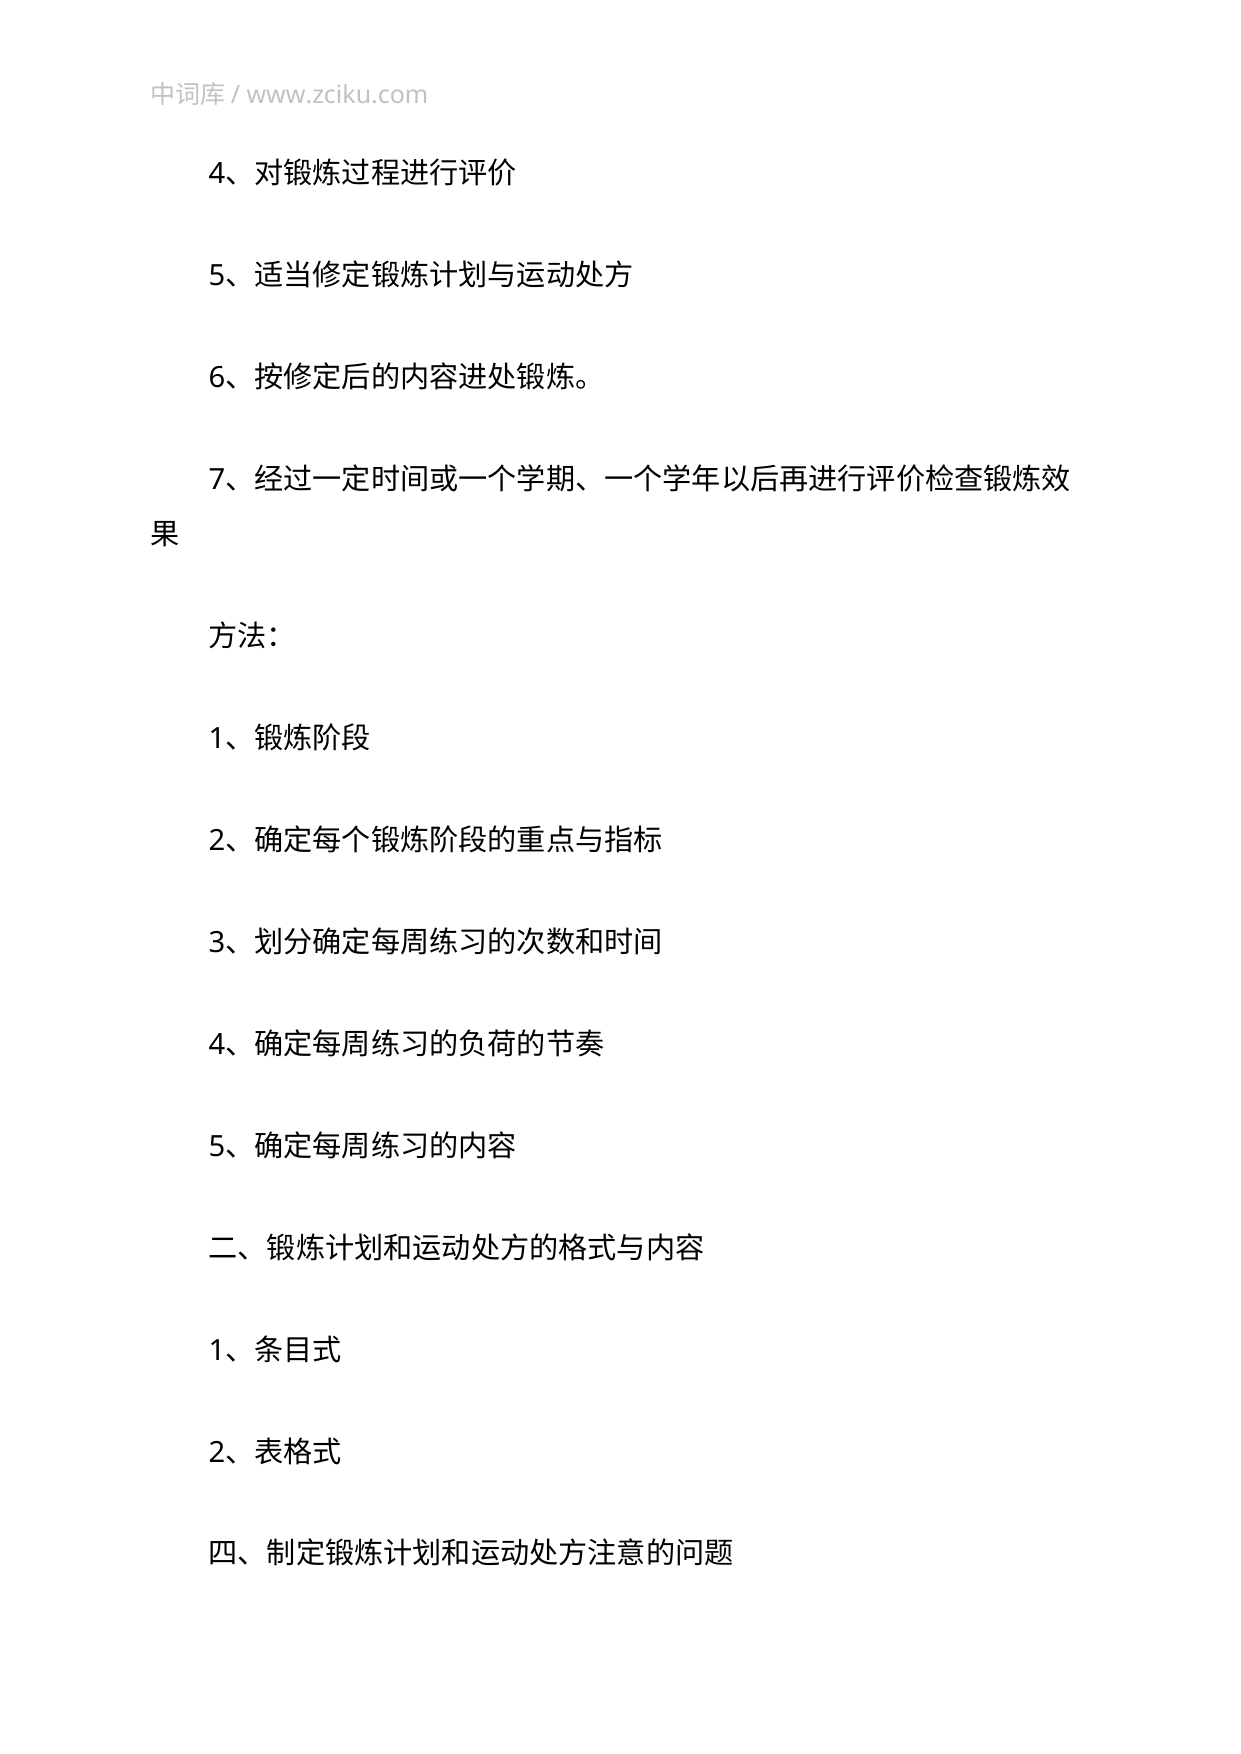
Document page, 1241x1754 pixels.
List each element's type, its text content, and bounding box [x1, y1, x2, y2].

text 1、条目式 [150, 1326, 1090, 1368]
text 方法： [150, 613, 1090, 655]
text 2、确定每个锻炼阶段的重点与指标 [150, 816, 1090, 859]
text 四、制定锻炼计划和运动处方注意的问题 [150, 1530, 1090, 1572]
text 6、按修定后的内容进处锻炼。 [150, 354, 1090, 396]
text 3、划分确定每周练习的次数和时间 [150, 918, 1090, 961]
text 4、确定每周练习的负荷的节奏 [150, 1020, 1090, 1063]
text 2、表格式 [150, 1428, 1090, 1471]
text 二、锻炼计划和运动处方的格式与内容 [150, 1224, 1090, 1267]
text 7、经过一定时间或一个学期、一个学年以后再进行评价检查锻炼效果 [150, 456, 1090, 553]
text 5、适当修定锻炼计划与运动处方 [150, 252, 1090, 294]
text 5、确定每周练习的内容 [150, 1122, 1090, 1165]
text 4、对锻炼过程进行评价 [150, 150, 1090, 192]
text 1、锻炼阶段 [150, 714, 1090, 757]
